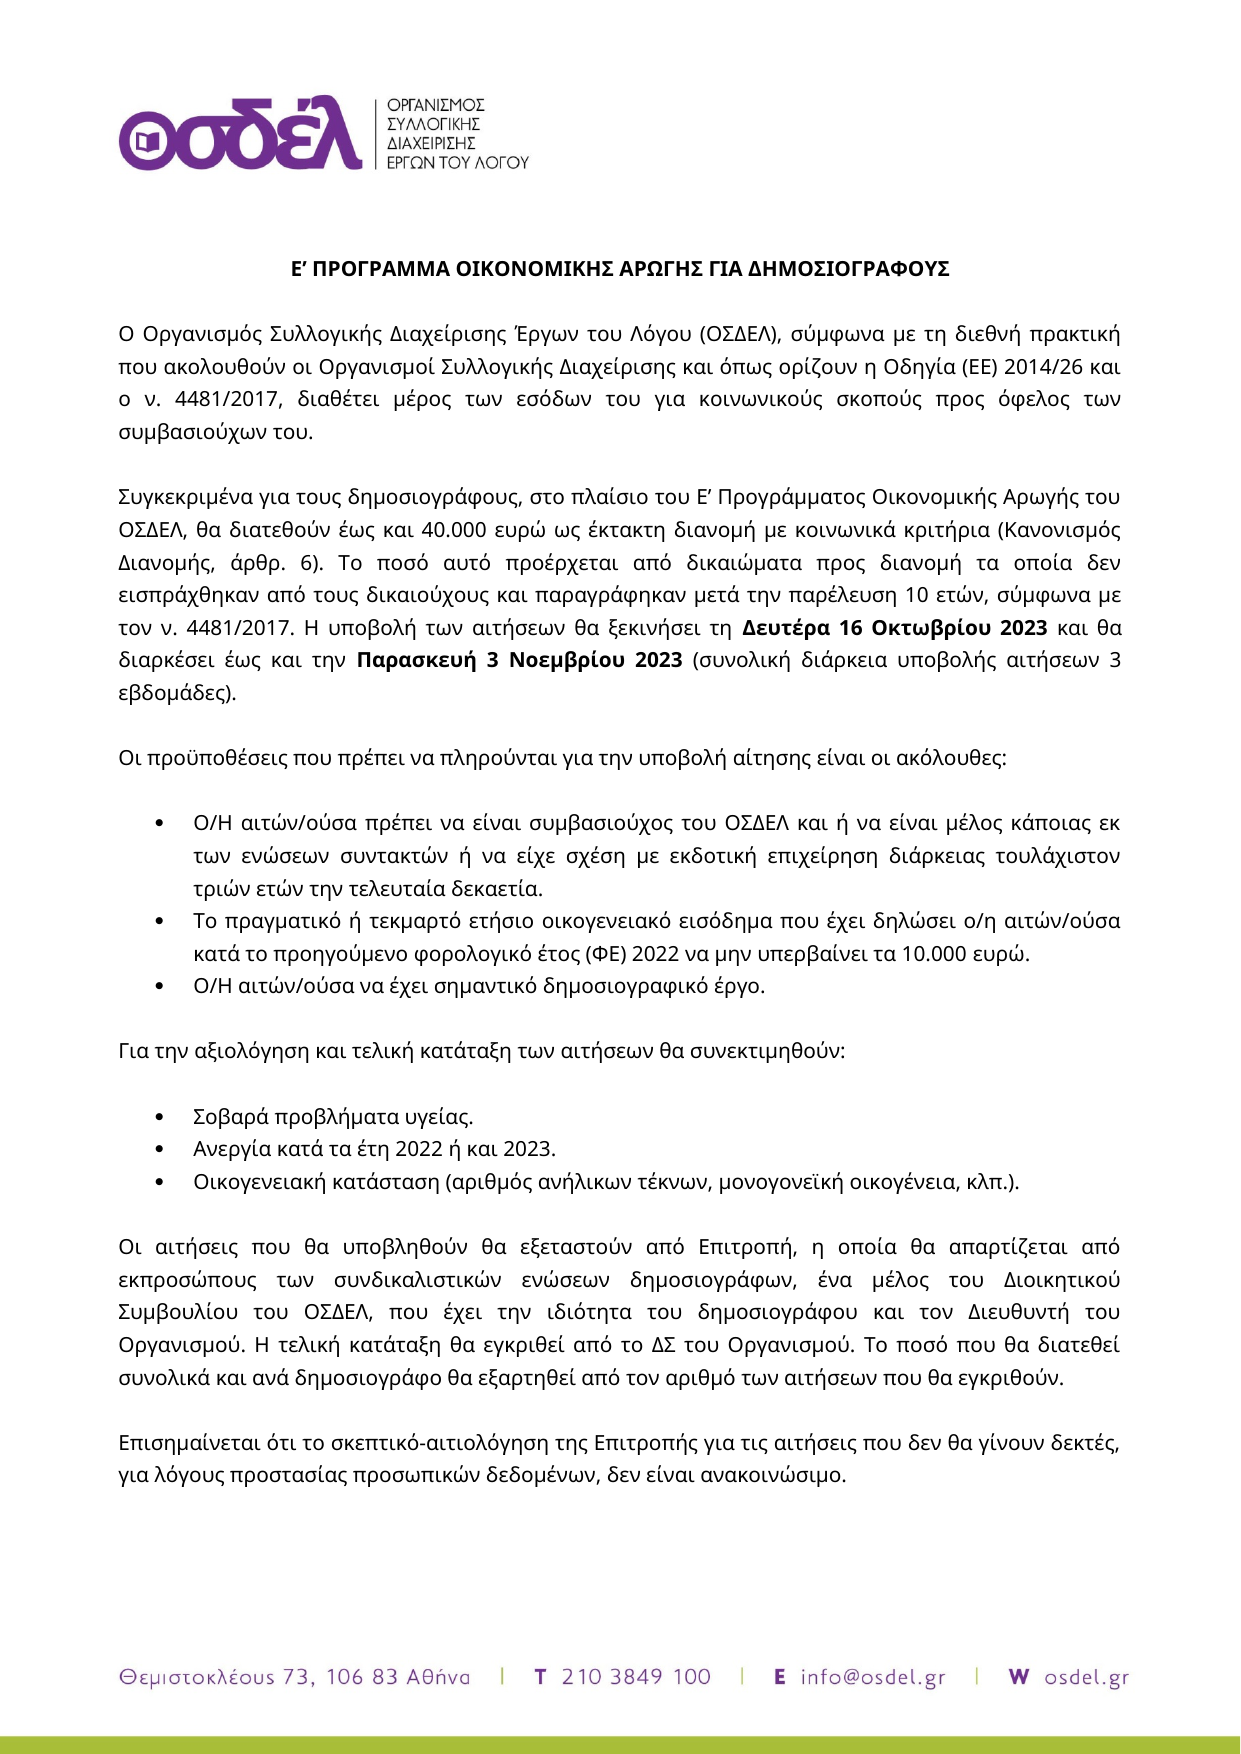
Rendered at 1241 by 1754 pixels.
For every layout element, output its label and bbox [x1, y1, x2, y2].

picture [0, 0, 1241, 208]
picture [0, 1605, 1241, 1754]
